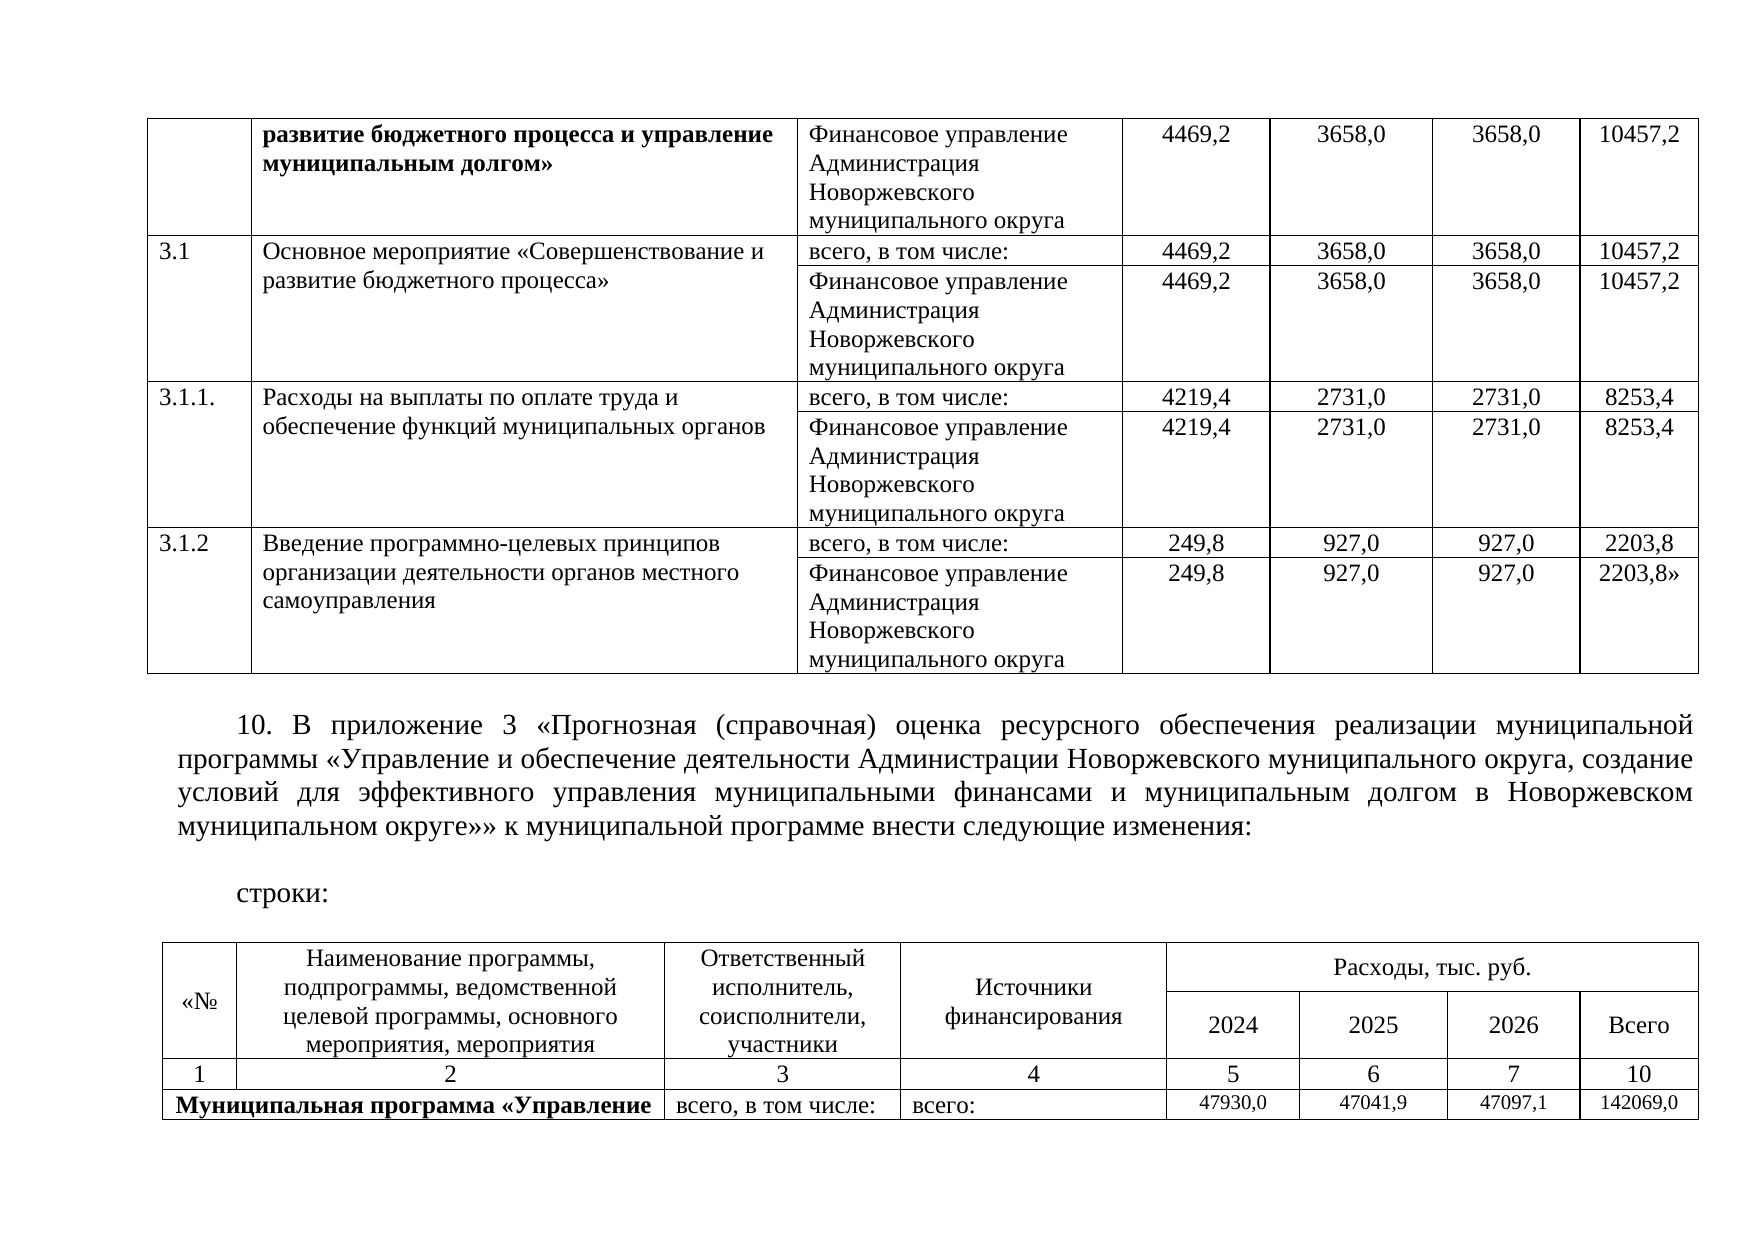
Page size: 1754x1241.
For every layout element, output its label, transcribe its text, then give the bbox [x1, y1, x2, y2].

table_cell 8253,4 [1581, 412, 1698, 527]
text строки: [177, 875, 1695, 909]
table_cell 2731,0 [1271, 412, 1432, 527]
table_header Расходы, тыс. руб. [1167, 943, 1698, 991]
table_cell 927,0 [1433, 558, 1579, 673]
table_cell 47041,9 [1300, 1090, 1447, 1119]
table_cell 3658,0 [1271, 119, 1432, 235]
table_cell 10 [1581, 1059, 1698, 1089]
table_cell 7 [1448, 1059, 1579, 1089]
table_cell 4469,2 [1123, 266, 1269, 381]
table_cell 3.1 [148, 236, 251, 381]
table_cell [252, 119, 797, 235]
text 10. В приложение 3 «Прогнозная (справочная) оценка ресурсного обеспечения реализации муниципальной программы «Управление и обеспечение деятельности Администрации Новоржевского муниципального округа, создание условий для эффективного управления муниципальными финансами и муниципальным долгом в Новоржевском муниципальном округе»» к муниципальной программе внести следующие изменения: [177, 707, 1695, 842]
table_cell 142069,0 [1581, 1090, 1698, 1119]
table_cell 4 [901, 1059, 1166, 1089]
table_cell Финансовое управление Администрация Новоржевского муниципального округа [798, 412, 1122, 527]
table_cell 2203,8 [1581, 528, 1698, 557]
table_cell Основное мероприятие «Совершенствование и развитие бюджетного процесса» [252, 236, 797, 381]
table_cell всего, в том числе: [798, 236, 1122, 265]
table_cell 2731,0 [1433, 412, 1579, 527]
table_cell 10457,2 [1581, 236, 1698, 265]
table_cell 4219,4 [1123, 412, 1269, 527]
table_cell 2 [237, 1059, 664, 1089]
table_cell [163, 1090, 664, 1119]
table_cell 3658,0 [1271, 266, 1432, 381]
table_cell Расходы на выплаты по оплате труда и обеспечение функций муниципальных органов [252, 382, 797, 527]
table_cell Финансовое управление Администрация Новоржевского муниципального округа [798, 266, 1122, 381]
table_cell 2026 [1448, 992, 1579, 1058]
table_cell 2731,0 [1271, 382, 1432, 411]
table_header Наименование программы, подпрограммы, ведомственной целевой программы, основного мероприятия, мероприятия [237, 943, 664, 1058]
table_cell 47930,0 [1167, 1090, 1299, 1119]
table_cell 2024 [1167, 992, 1299, 1058]
table_cell 2731,0 [1433, 382, 1579, 411]
table_cell 10457,2 [1581, 119, 1698, 235]
table_cell Финансовое управление Администрация Новоржевского муниципального округа [798, 119, 1122, 235]
table_cell 3658,0 [1433, 266, 1579, 381]
table_header Источники финансирования [901, 943, 1166, 1058]
table_cell 6 [1300, 1059, 1447, 1089]
table_cell 249,8 [1123, 528, 1269, 557]
table_cell 249,8 [1123, 558, 1269, 673]
table_cell 4469,2 [1123, 236, 1269, 265]
table_cell 4469,2 [1123, 119, 1269, 235]
table_cell 1 [163, 1059, 236, 1089]
table_cell 3658,0 [1433, 236, 1579, 265]
table_cell 3 [148, 119, 251, 235]
table_cell 4219,4 [1123, 382, 1269, 411]
table_cell 47097,1 [1448, 1090, 1579, 1119]
table_cell всего: [901, 1090, 1166, 1119]
table_cell всего, в том числе: [798, 528, 1122, 557]
table_cell всего, в том числе: [665, 1090, 900, 1119]
table_cell 3658,0 [1271, 236, 1432, 265]
table_cell 8253,4 [1581, 382, 1698, 411]
table_cell 2025 [1300, 992, 1447, 1058]
table_cell 2203,8» [1581, 558, 1698, 673]
table_cell 10457,2 [1581, 266, 1698, 381]
table_cell Введение программно-целевых принципов организации деятельности органов местного самоуправления [252, 528, 797, 673]
table_cell 927,0 [1271, 558, 1432, 673]
table_cell 3.1.1. [148, 382, 251, 527]
table_cell Финансовое управление Администрация Новоржевского муниципального округа [798, 558, 1122, 673]
table_cell 927,0 [1433, 528, 1579, 557]
table_cell 3658,0 [1433, 119, 1579, 235]
table_cell 3.1.2 [148, 528, 251, 673]
table_cell всего, в том числе: [798, 382, 1122, 411]
table_header Ответственный исполнитель, соисполнители, участники [665, 943, 900, 1058]
table_cell 927,0 [1271, 528, 1432, 557]
table_header «№ [163, 943, 236, 1058]
table_cell Всего [1581, 992, 1698, 1058]
table_cell 3 [665, 1059, 900, 1089]
table_cell 5 [1167, 1059, 1299, 1089]
